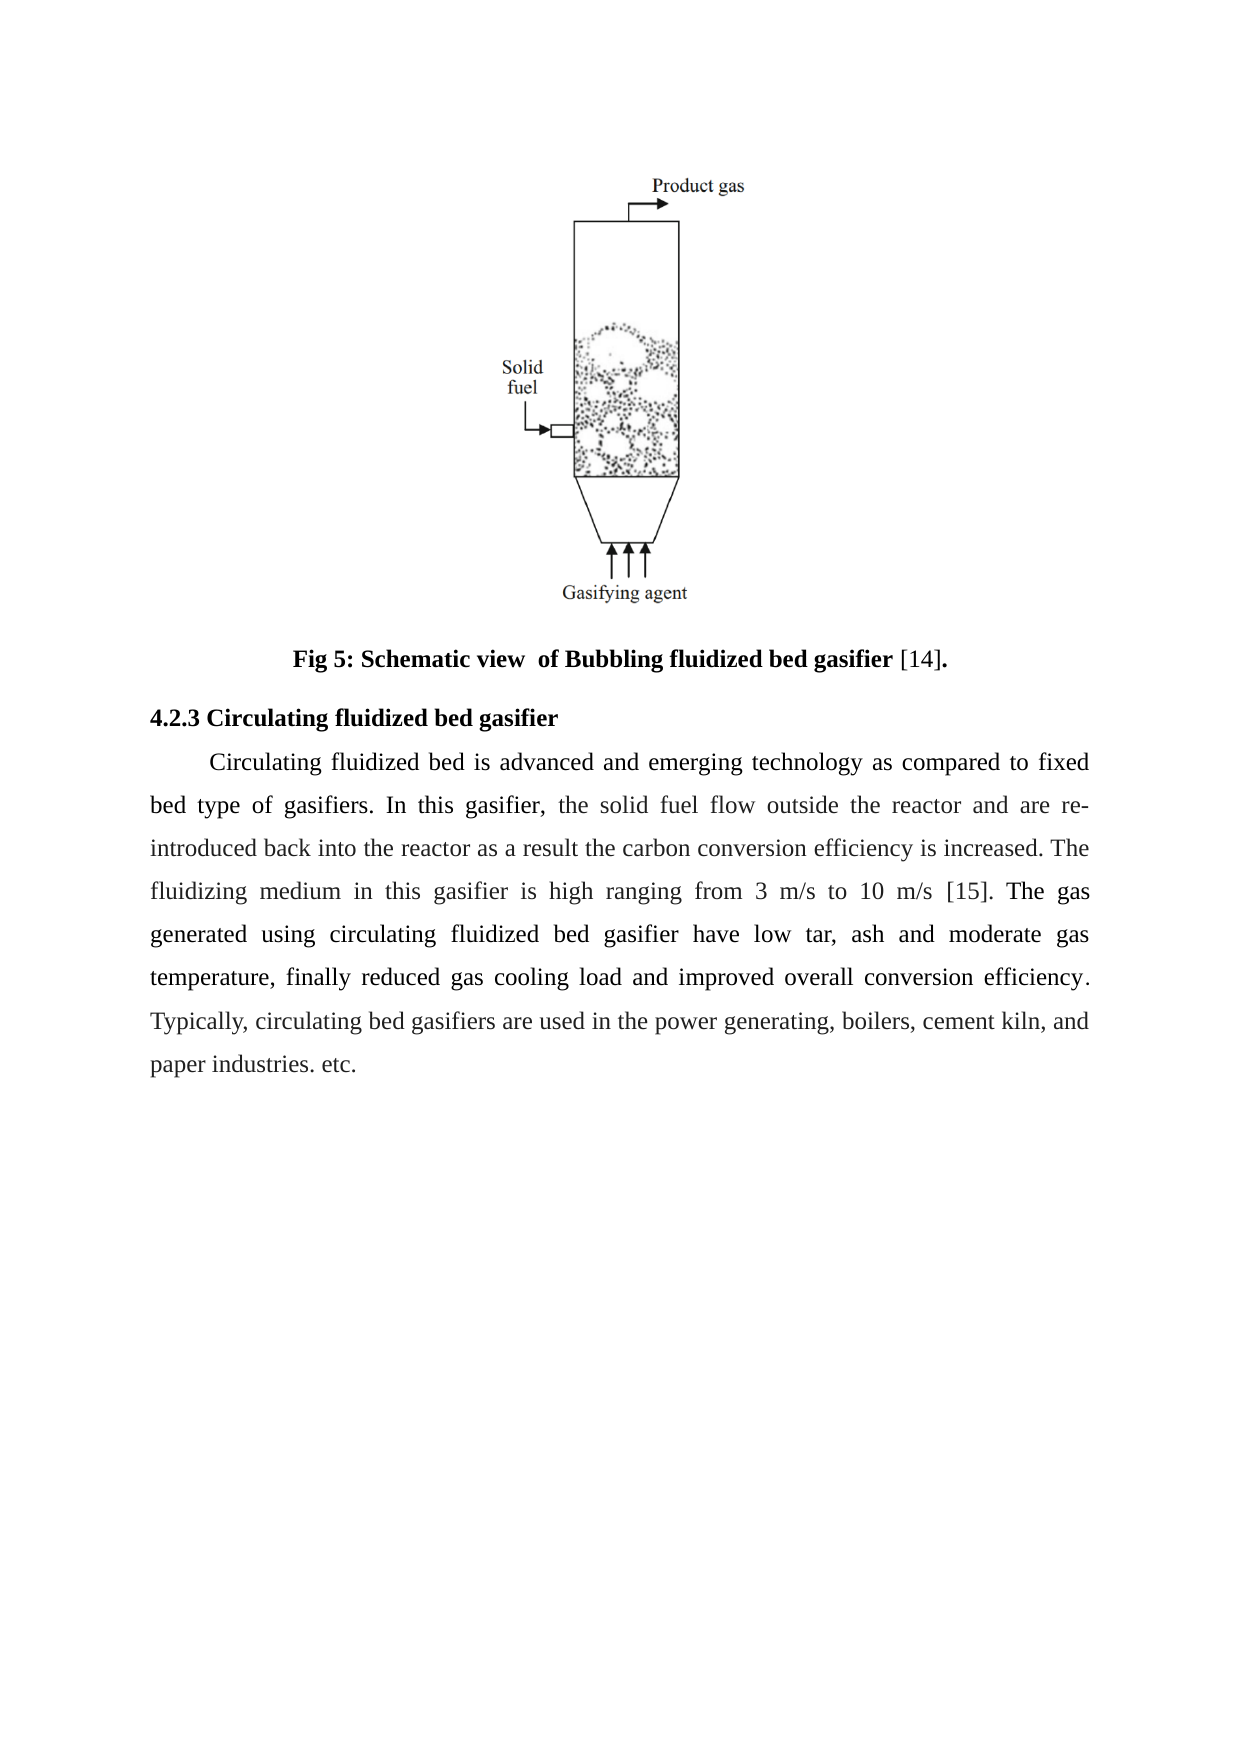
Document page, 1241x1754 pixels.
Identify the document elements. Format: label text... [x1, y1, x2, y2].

text 4.2.3 Circulating fluidized bed gasifier [150, 703, 1090, 732]
text Fig 5: Schematic view of Bubbling fluidized bed gasifier [14]. [150, 644, 1090, 672]
picture [445, 150, 796, 630]
text Circulating fluidized bed is advanced and emerging technology as compared to fixed bed type of gasifiers. In this gasifier, the solid fuel flow outside the reactor and are re-introduced back into the reactor as a result the carbon conversion efficiency is increased. The fluidizing medium in this gasifier is high ranging from 3 m/s to 10 m/s [15]. The gas generated using circulating fluidized bed gasifier have low tar, ash and moderate gas temperature, finally reduced gas cooling load and improved overall conversion efficiency. Typically, circulating bed gasifiers are used in the power generating, boilers, cement kiln, and paper industries. etc. [150, 747, 1090, 1078]
